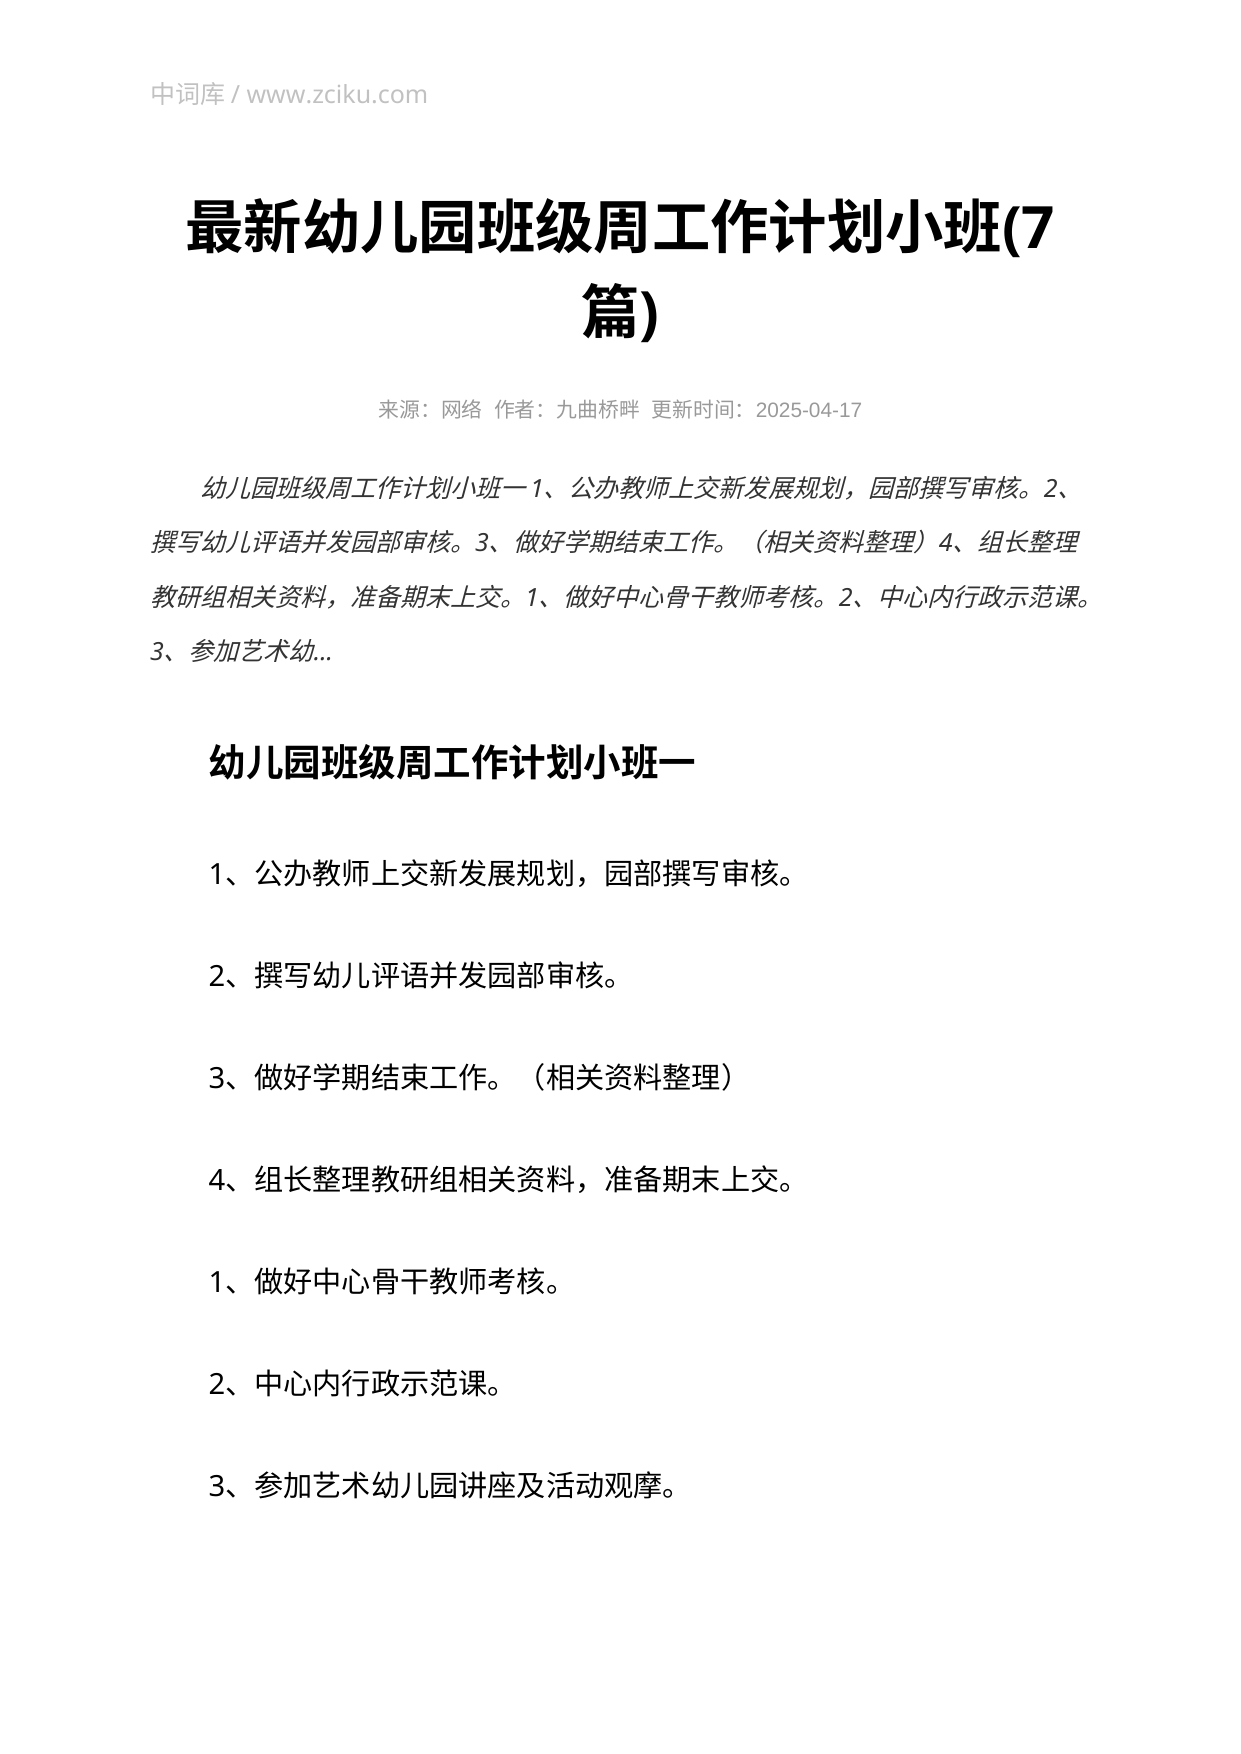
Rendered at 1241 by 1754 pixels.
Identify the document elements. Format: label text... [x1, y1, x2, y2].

text 4、组长整理教研组相关资料，准备期末上交。 [150, 1156, 1090, 1199]
text 1、公办教师上交新发展规划，园部撰写审核。 [150, 850, 1090, 893]
text 1、做好中心骨干教师考核。 [150, 1258, 1090, 1301]
text 来源：网络 作者：九曲桥畔 更新时间：2025-04-17 [150, 398, 1090, 422]
text 3、参加艺术幼儿园讲座及活动观摩。 [150, 1462, 1090, 1504]
text 幼儿园班级周工作计划小班一 [150, 733, 1090, 787]
subtitle 最新幼儿园班级周工作计划小班(7篇) [150, 181, 1090, 351]
text 3、做好学期结束工作。（相关资料整理） [150, 1054, 1090, 1097]
text 幼儿园班级周工作计划小班一1、公办教师上交新发展规划，园部撰写审核。2、撰写幼儿评语并发园部审核。3、做好学期结束工作。（相关资料整理）4、组长整理教研组相关资料，准备期末上交。1、做好中心骨干教师考核。2、中心内行政示范课。3、参加艺术幼... [150, 468, 1090, 668]
text 2、撰写幼儿评语并发园部审核。 [150, 952, 1090, 995]
text 2、中心内行政示范课。 [150, 1360, 1090, 1403]
